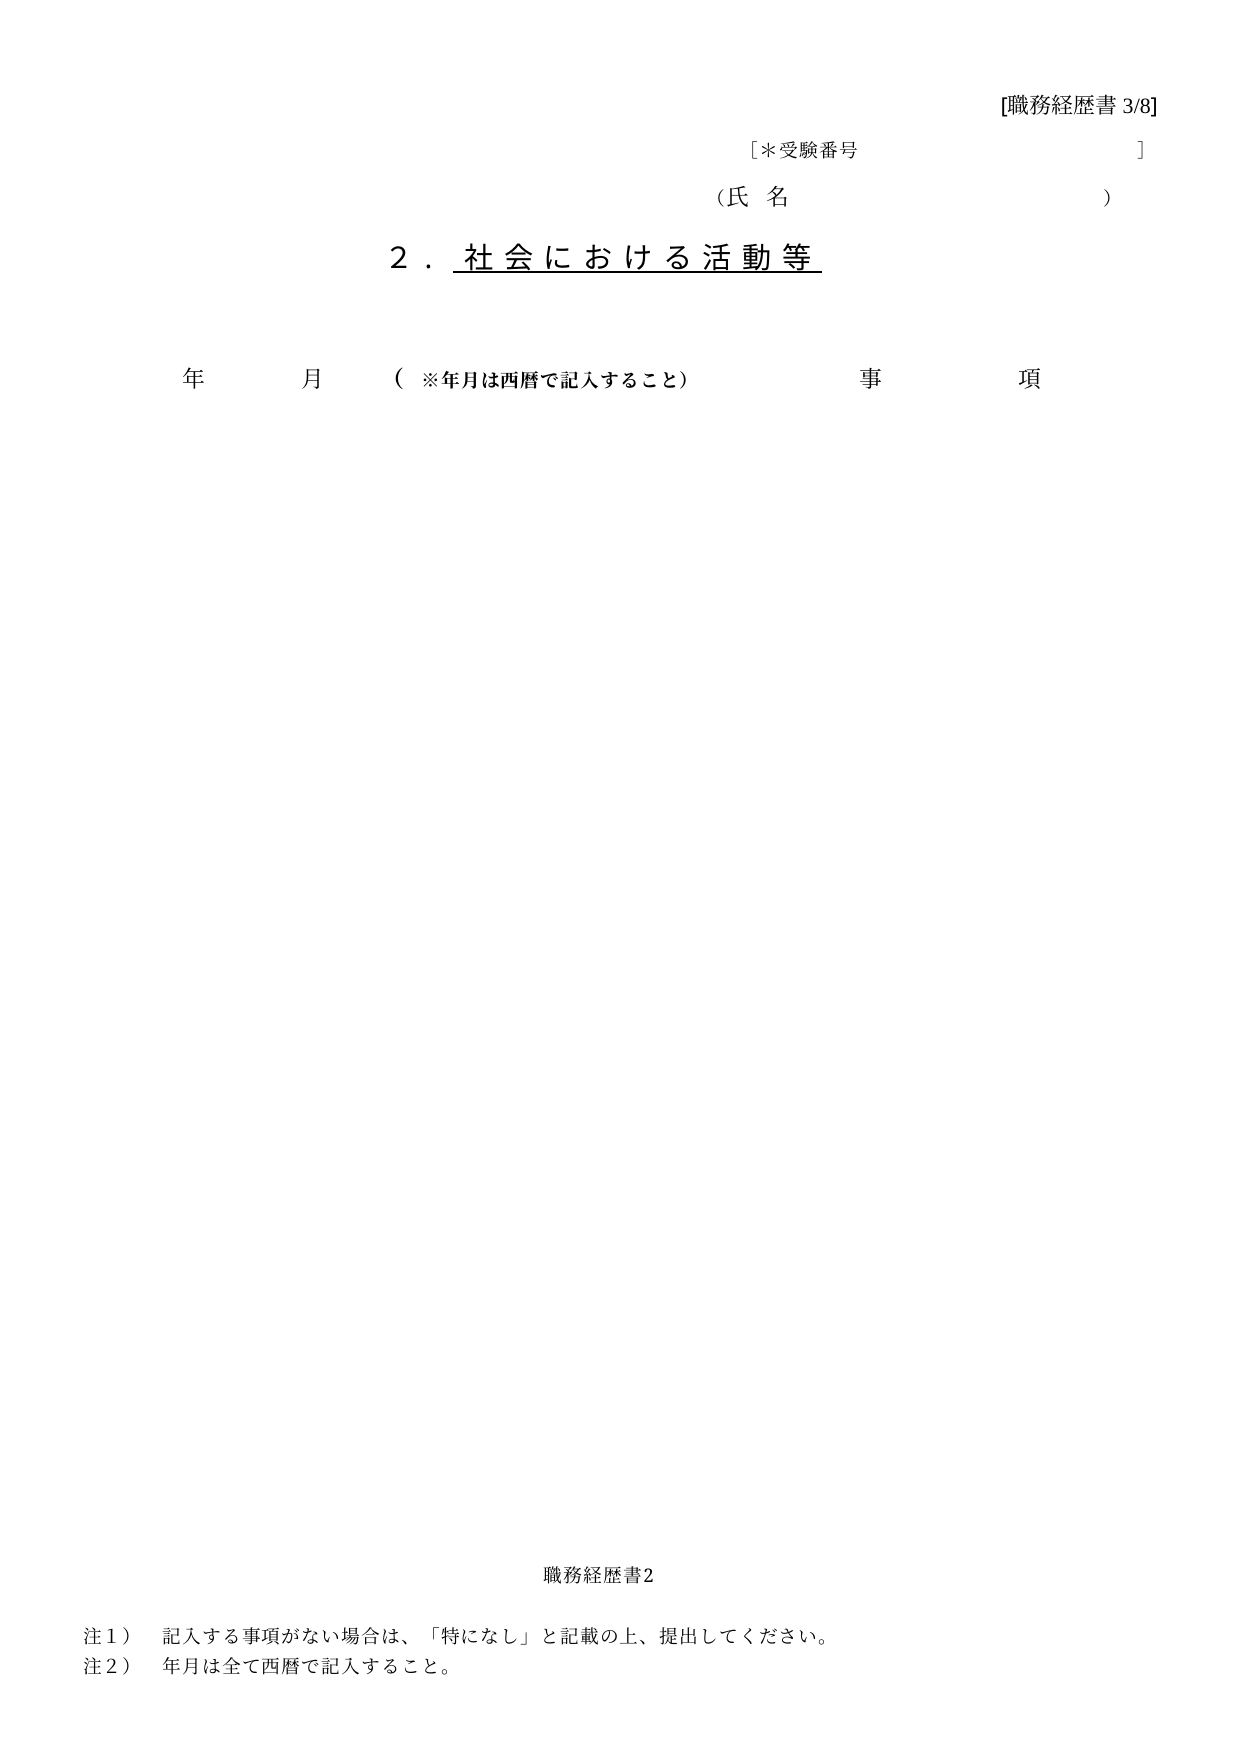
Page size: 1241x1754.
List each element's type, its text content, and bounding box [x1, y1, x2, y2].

text 職務経歴書2 [83, 1559, 1124, 1589]
text 注２） 年月は全て西暦で記入すること。 [83, 1650, 1157, 1681]
text 注１） 記入する事項がない場合は、「特になし」と記載の上、提出してください。 [83, 1620, 1157, 1650]
list 社会における活動等 [83, 226, 1124, 286]
text 年 月 （※年月は西暦で記入すること） 事 項 [83, 347, 1124, 407]
text ［＊受験番号 ］ [83, 134, 1157, 165]
text （氏名 ） [83, 165, 1124, 226]
